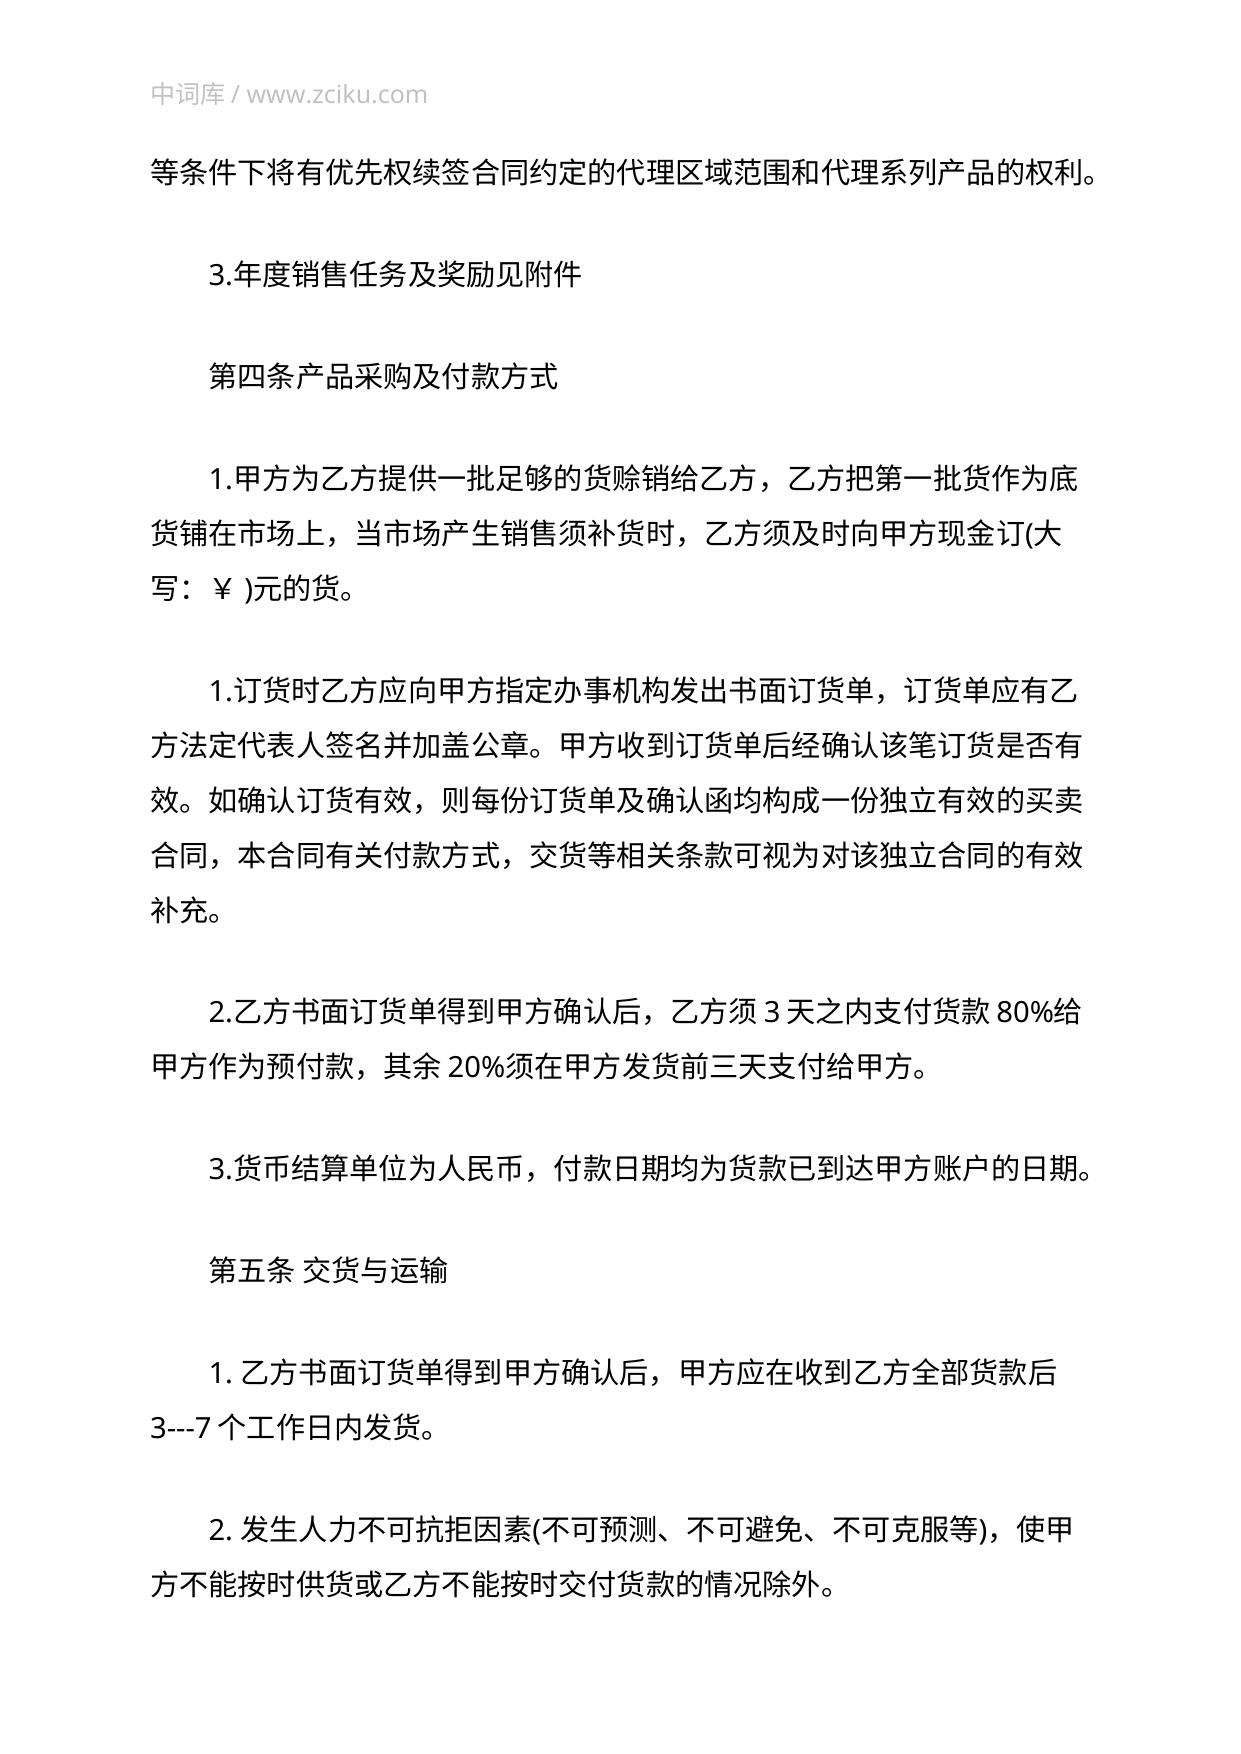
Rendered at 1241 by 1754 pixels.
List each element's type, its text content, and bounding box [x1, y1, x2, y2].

text 1. 乙方书面订货单得到甲方确认后，甲方应在收到乙方全部货款后3---7个工作日内发货。 [150, 1350, 1090, 1447]
text 3.年度销售任务及奖励见附件 [150, 252, 1090, 294]
text 1.订货时乙方应向甲方指定办事机构发出书面订货单，订货单应有乙方法定代表人签名并加盖公章。甲方收到订货单后经确认该笔订货是否有效。如确认订货有效，则每份订货单及确认函均构成一份独立有效的买卖合同，本合同有关付款方式，交货等相关条款可视为对该独立合同的有效补充。 [150, 667, 1090, 929]
text 第五条 交货与运输 [150, 1248, 1090, 1290]
text 1.甲方为乙方提供一批足够的货赊销给乙方，乙方把第一批货作为底货铺在市场上，当市场产生销售须补货时，乙方须及时向甲方现金订(大写：￥ )元的货。 [150, 456, 1090, 608]
text 2.乙方书面订货单得到甲方确认后，乙方须3天之内支付货款80%给甲方作为预付款，其余20%须在甲方发货前三天支付给甲方。 [150, 989, 1090, 1086]
text 3.货币结算单位为人民币，付款日期均为货款已到达甲方账户的日期。 [150, 1146, 1090, 1188]
text 第四条产品采购及付款方式 [150, 354, 1090, 396]
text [150, 150, 1090, 192]
text 2. 发生人力不可抗拒因素(不可预测、不可避免、不可克服等)，使甲方不能按时供货或乙方不能按时交付货款的情况除外。 [150, 1507, 1090, 1604]
